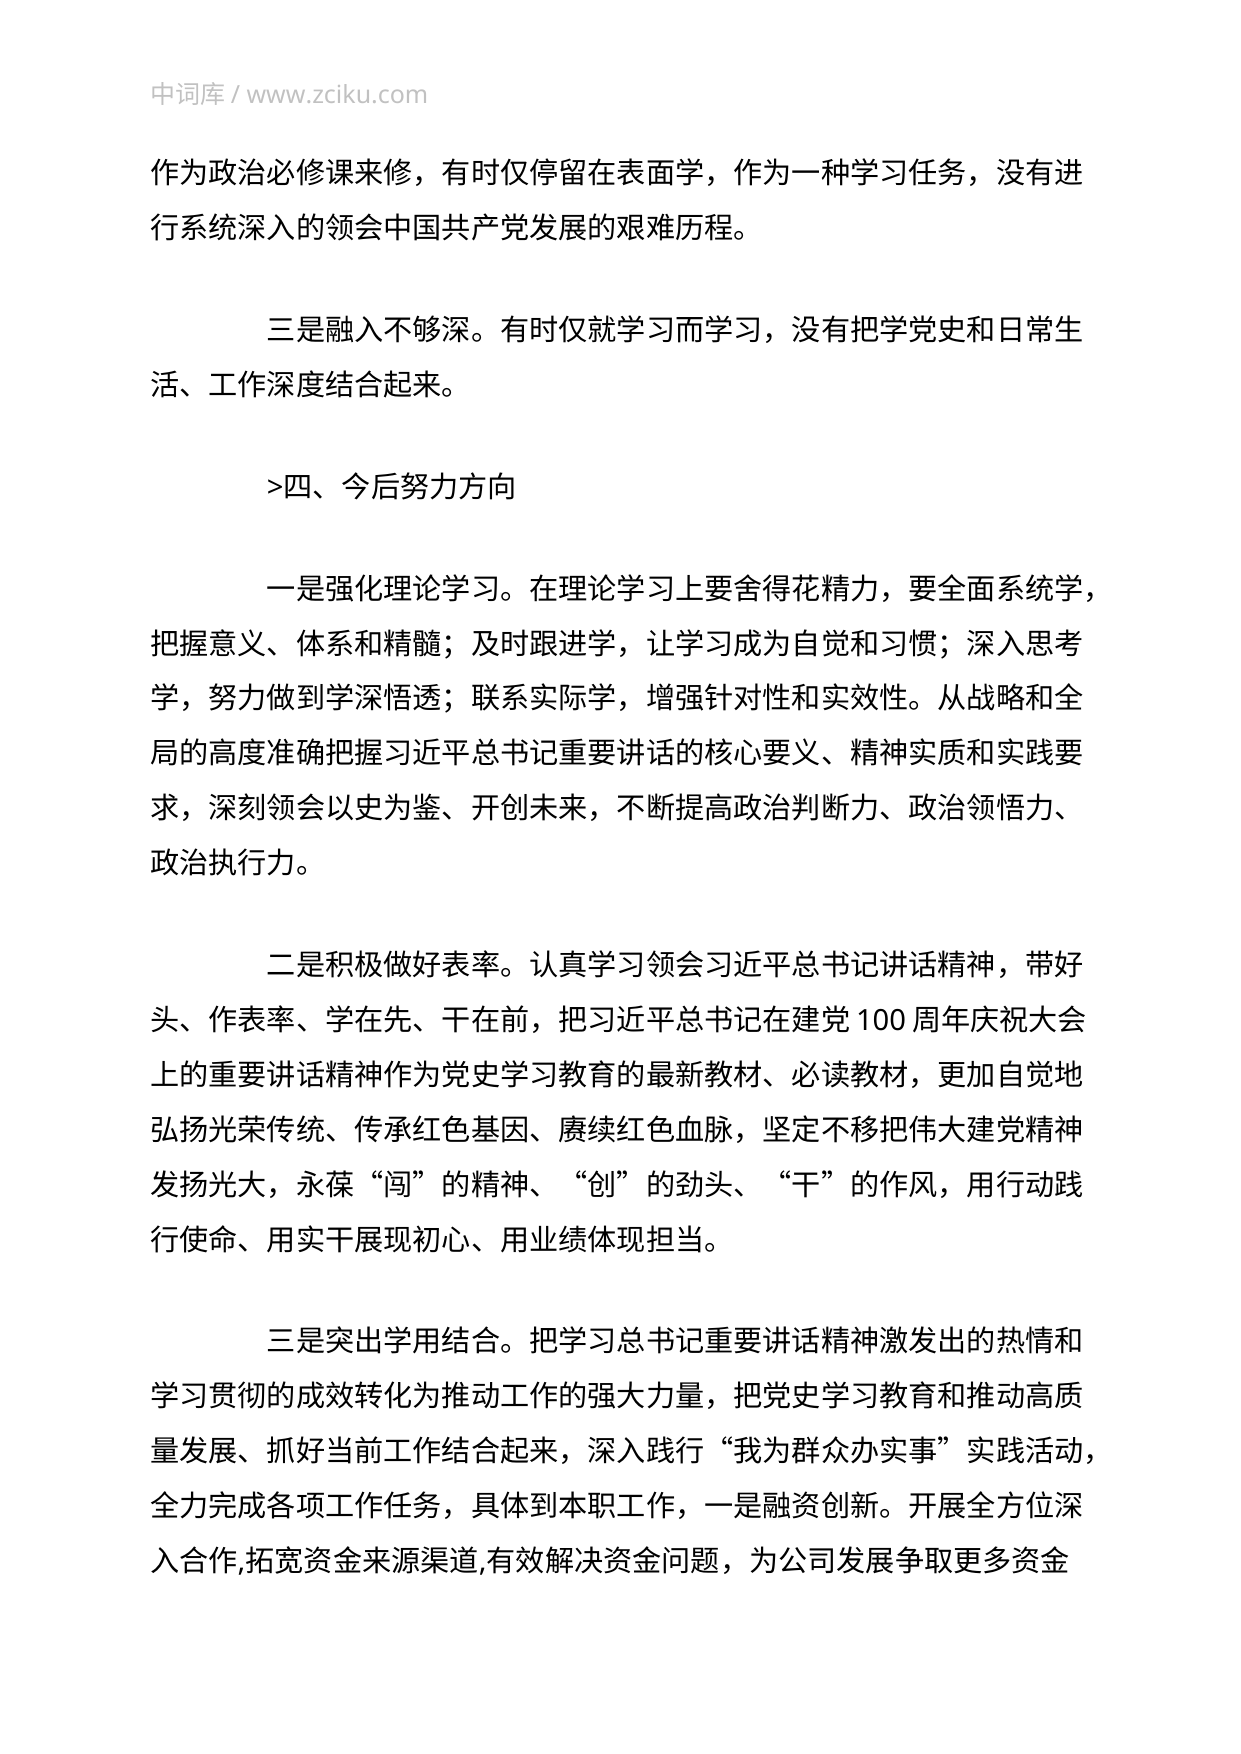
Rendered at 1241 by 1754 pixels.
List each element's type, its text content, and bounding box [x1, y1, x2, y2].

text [150, 1318, 1090, 1580]
text 一是强化理论学习。在理论学习上要舍得花精力，要全面系统学，把握意义、体系和精髓；及时跟进学，让学习成为自觉和习惯；深入思考学，努力做到学深悟透；联系实际学，增强针对性和实效性。从战略和全局的高度准确把握习近平总书记重要讲话的核心要义、精神实质和实践要求，深刻领会以史为鉴、开创未来，不断提高政治判断力、政治领悟力、政治执行力。 [150, 565, 1090, 882]
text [150, 150, 1090, 247]
text 二是积极做好表率。认真学习领会习近平总书记讲话精神，带好头、作表率、学在先、干在前，把习近平总书记在建党100周年庆祝大会上的重要讲话精神作为党史学习教育的最新教材、必读教材，更加自觉地弘扬光荣传统、传承红色基因、赓续红色血脉，坚定不移把伟大建党精神发扬光大，永葆“闯”的精神、“创”的劲头、“干”的作风，用行动践行使命、用实干展现初心、用业绩体现担当。 [150, 942, 1090, 1258]
text 三是融入不够深。有时仅就学习而学习，没有把学党史和日常生活、工作深度结合起来。 [150, 307, 1090, 404]
text >四、今后努力方向 [150, 463, 1090, 506]
